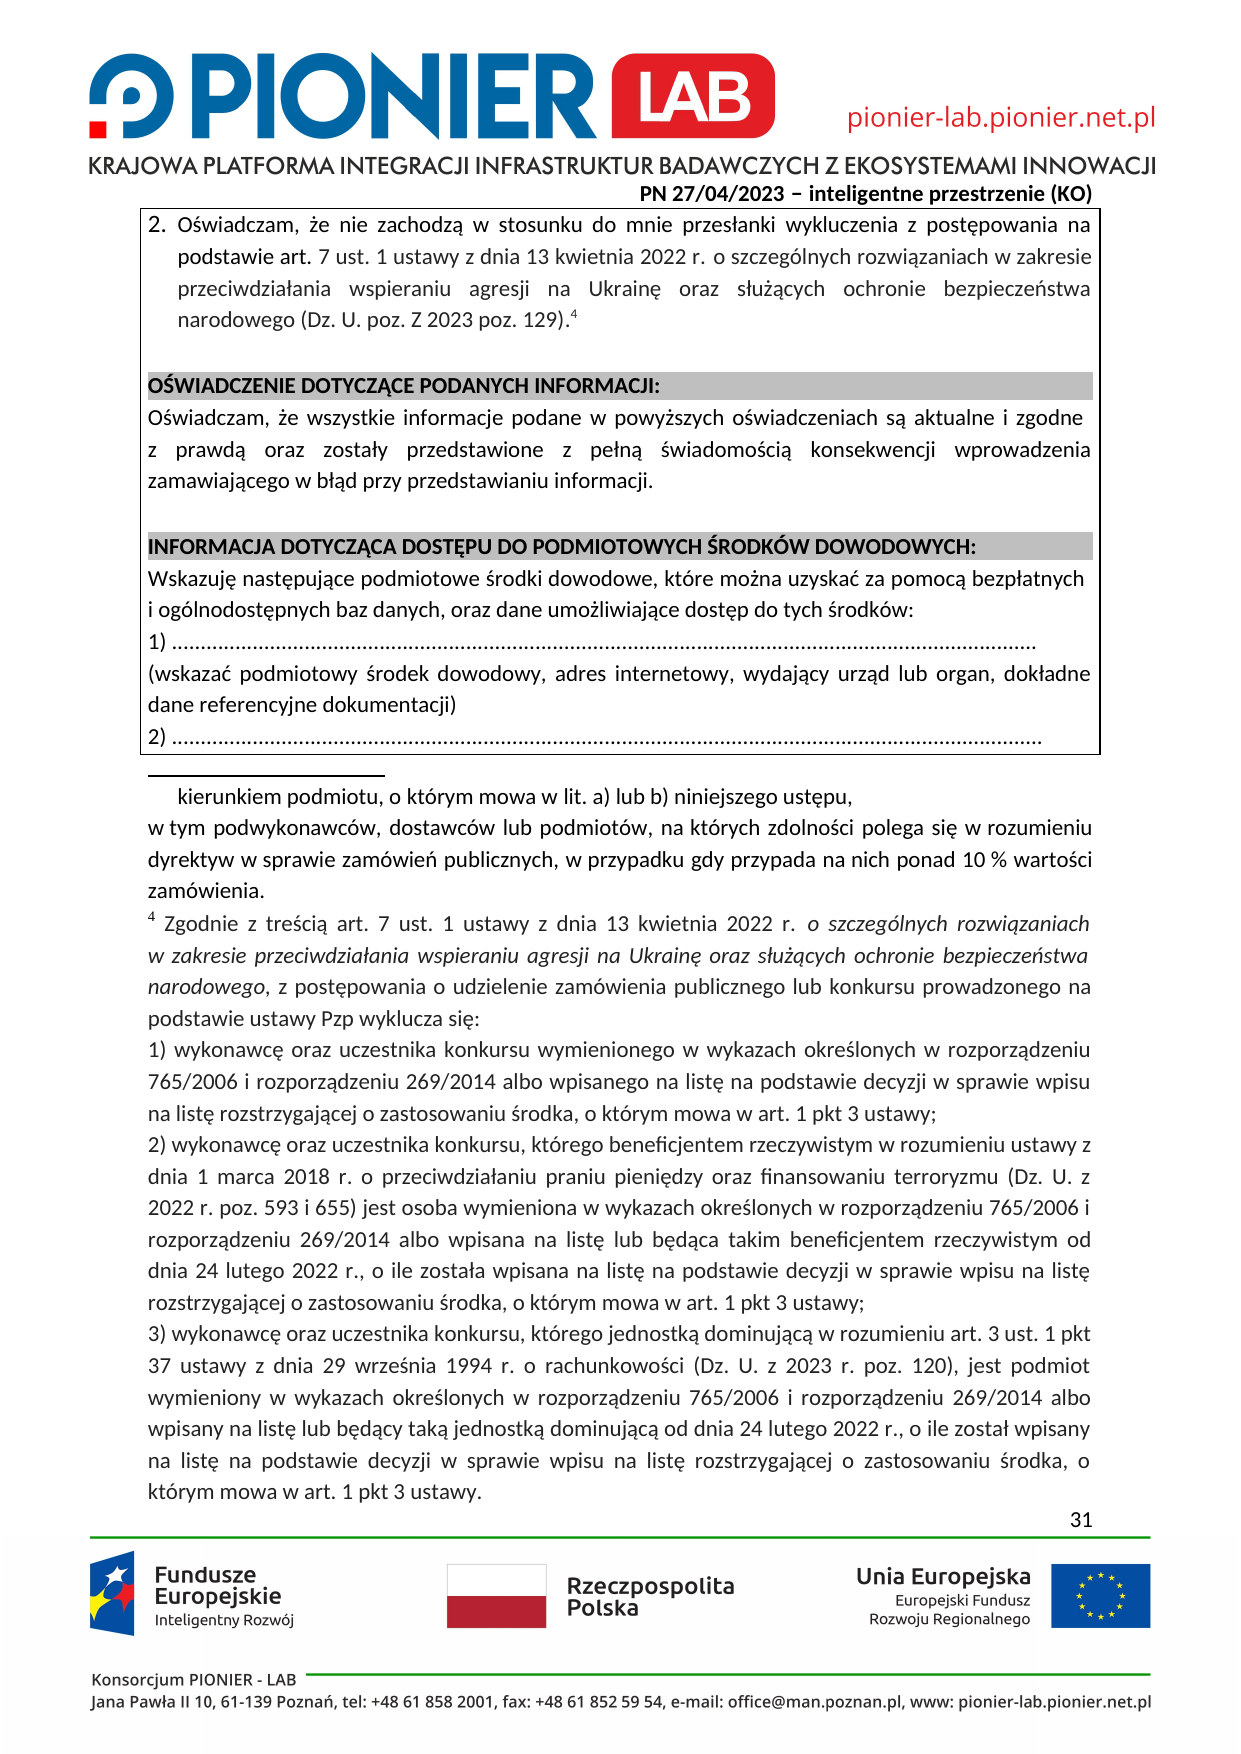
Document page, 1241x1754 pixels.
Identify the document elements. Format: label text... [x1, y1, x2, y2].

picture [1, 1536, 1241, 1754]
picture [0, 0, 1241, 179]
table_cell Na potrzeby postępowania o udzielenie zamówienia publicznego na sukcesywną dostawę urządzeń wraz z instalacją do budowy usługi „Inteligentne przestrzenie” w ramach „Systemu inteligentnych usług kampusowych” w projekcie PIONIER-LAB Krajowa Platforma Integracji Infrastruktur Badawczych z Ekosystemami Innowacji, numer postępowania PN 27/04/2023 – inteligentne przestrzenie (KO), oświadczam, co następuje: OŚWIADCZENIA DOTYCZĄCE PODMIOTU UDOSTEPNIAJĄCEGO ZASOBY: Oświadczam, że nie zachodzą w stosunku do mnie przesłanki wykluczenia z postępowania na podstawie art. 5k rozporządzenia Rady (UE) nr 833/2014 z dnia 31 lipca 2014 r. dotyczącego środków ograniczających w związku z działaniami Rosji destabilizującymi sytuację na Ukrainie (Dz. Urz. UE nr L 229 z 31.7.2014, str. 1), dalej: rozporządzenie 833/2014, w brzmieniu nadanym rozporządzeniem Rady (UE) 2022/576 w sprawie zmiany rozporządzenia (UE) nr 833/2014 dotyczącego środków ograniczających w związku z działaniami Rosji destabilizującymi sytuację na Ukrainie (Dz. Urz. UE nr L 111 z 8.4.2022, str. 1), dalej: rozporządzenie 2022/576. Oświadczam, że nie zachodzą w stosunku do mnie przesłanki wykluczenia z postępowania na podstawie art. 7 ust. 1 ustawy z dnia 13 kwietnia 2022 r. o szczególnych rozwiązaniach w zakresie przeciwdziałania wspieraniu agresji na Ukrainę oraz służących ochronie bezpieczeństwa narodowego (Dz. U. poz. Z 2023 poz. 129). OŚWIADCZENIE DOTYCZĄCE PODANYCH INFORMACJI: Oświadczam, że wszystkie informacje podane w powyższych oświadczeniach są aktualne i zgodne z prawdą oraz zostały przedstawione z pełną świadomością konsekwencji wprowadzenia zamawiającego w błąd przy przedstawianiu informacji. INFORMACJA DOTYCZĄCA DOSTĘPU DO PODMIOTOWYCH ŚRODKÓW DOWODOWYCH: Wskazuję następujące podmiotowe środki dowodowe, które można uzyskać za pomocą bezpłatnych i ogólnodostępnych baz danych, oraz dane umożliwiające dostęp do tych środków: 1) ...................................................................................................................................................... (wskazać podmiotowy środek dowodowy, adres internetowy, wydający urząd lub organ, dokładne dane referencyjne dokumentacji) 2) ....................................................................................................................................................... (wskazać podmiotowy środek dowodowy, adres internetowy, wydający urząd lub organ, dokładne dane referencyjne dokumentacji) [141, 209, 1099, 753]
